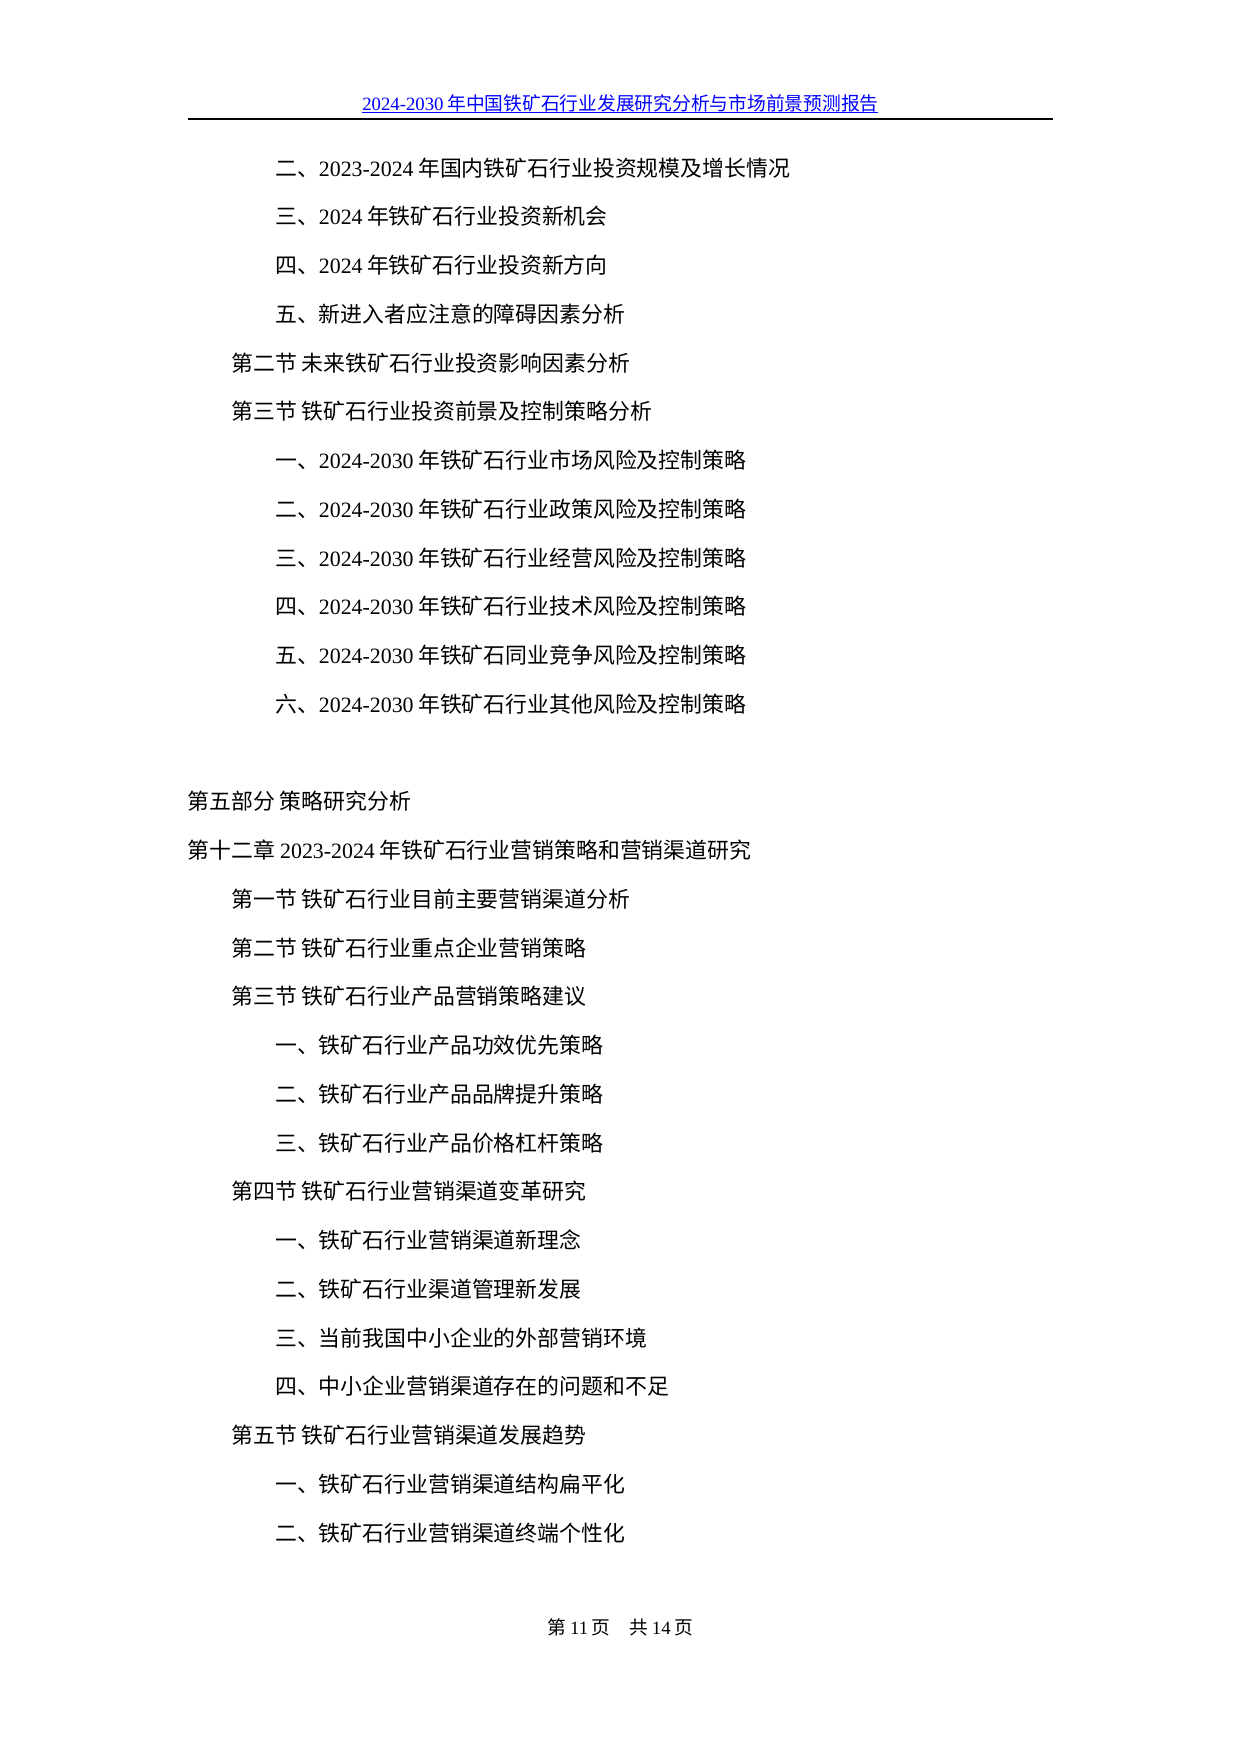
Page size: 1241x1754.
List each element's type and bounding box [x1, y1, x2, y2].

text [187, 150, 1053, 1548]
